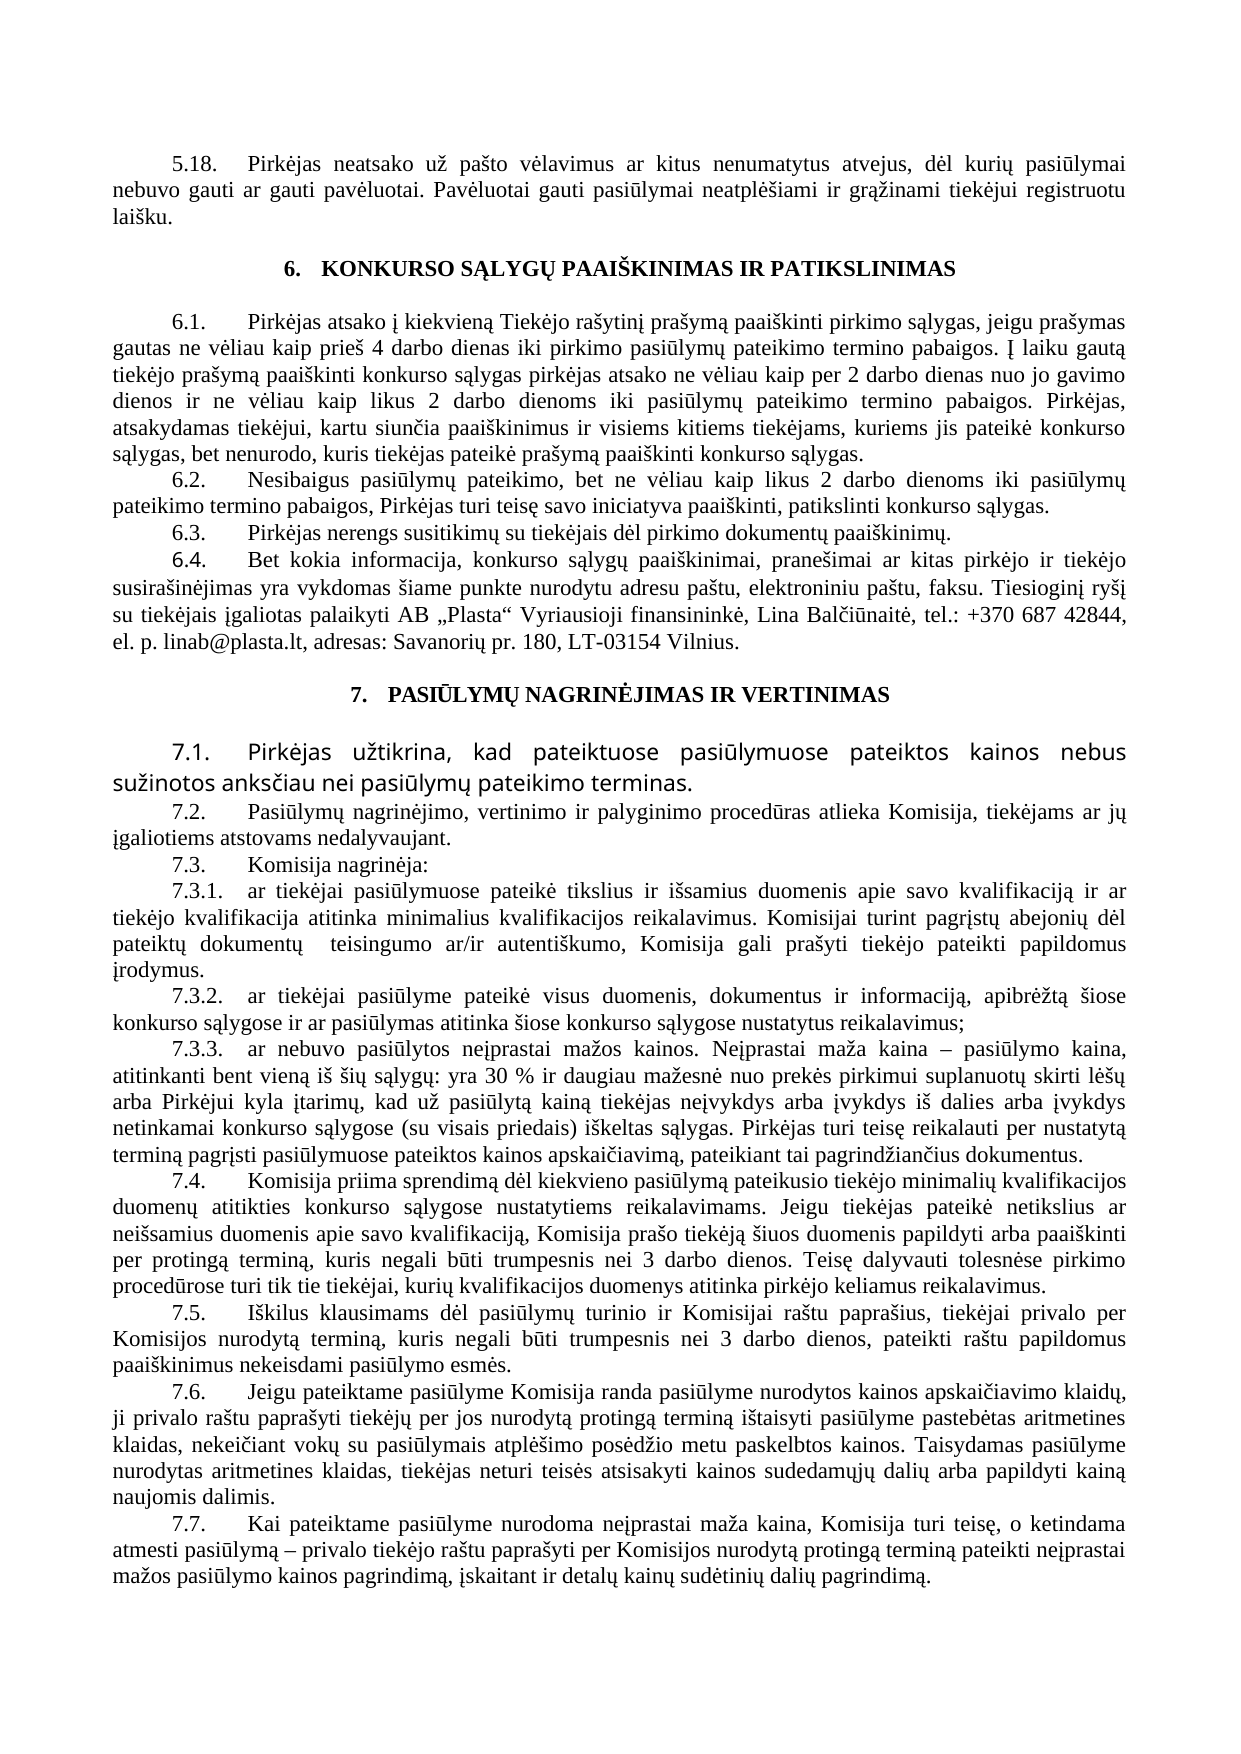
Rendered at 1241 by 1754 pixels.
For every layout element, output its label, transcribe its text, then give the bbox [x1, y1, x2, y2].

list Nesibaigus pasiūlymų pateikimo, bet ne vėliau kaip likus 2 darbo dienoms iki pasiūlymų pateikimo termino pabaigos, Pirkėjas turi teisę savo iniciatyva paaiškinti, patikslinti konkurso sąlygas. [112, 466, 1128, 519]
list Bet kokia informacija, konkurso sąlygų paaiškinimai, pranešimai ar kitas pirkėjo ir tiekėjo susirašinėjimas yra vykdomas šiame punkte nurodytu adresu paštu, elektroniniu paštu, faksu. Tiesioginį ryšį su tiekėjais įgaliotas palaikyti AB „Plasta“ Vyriausioji finansininkė, Lina Balčiūnaitė, tel.: +370 687 42844, el. p. linab@plasta.lt, adresas: Savanorių pr. 180, LT-03154 Vilnius. [112, 545, 1128, 654]
list ar tiekėjai pasiūlymuose pateikė tikslius ir išsamius duomenis apie savo kvalifikaciją ir ar tiekėjo kvalifikacija atitinka minimalius kvalifikacijos reikalavimus. Komisijai turint pagrįstų abejonių dėl pateiktų dokumentų teisingumo ar/ir autentiškumo, Komisija gali prašyti tiekėjo pateikti papildomus įrodymus. [112, 877, 1128, 983]
list Jeigu pateiktame pasiūlyme Komisija randa pasiūlyme nurodytos kainos apskaičiavimo klaidų, ji privalo raštu paprašyti tiekėjų per jos nurodytą protingą terminą ištaisyti pasiūlyme pastebėtas aritmetines klaidas, nekeičiant vokų su pasiūlymais atplėšimo posėdžio metu paskelbtos kainos. Taisydamas pasiūlyme nurodytas aritmetines klaidas, tiekėjas neturi teisės atsisakyti kainos sudedamųjų dalių arba papildyti kainą naujomis dalimis. [112, 1378, 1128, 1510]
list Komisija priima sprendimą dėl kiekvieno pasiūlymą pateikusio tiekėjo minimalių kvalifikacijos duomenų atitikties konkurso sąlygose nustatytiems reikalavimams. Jeigu tiekėjas pateikė netikslius ar neišsamius duomenis apie savo kvalifikaciją, Komisija prašo tiekėją šiuos duomenis papildyti arba paaiškinti per protingą terminą, kuris negali būti trumpesnis nei 3 darbo dienos. Teisę dalyvauti tolesnėse pirkimo procedūrose turi tik tie tiekėjai, kurių kvalifikacijos duomenys atitinka pirkėjo keliamus reikalavimus. [112, 1167, 1128, 1299]
list Pirkėjas nerengs susitikimų su tiekėjais dėl pirkimo dokumentų paaiškinimų. [112, 519, 1128, 545]
list Kai pateiktame pasiūlyme nurodoma neįprastai maža kaina, Komisija turi teisę, o ketindama atmesti pasiūlymą – privalo tiekėjo raštu paprašyti per Komisijos nurodytą protingą terminą pateikti neįprastai mažos pasiūlymo kainos pagrindimą, įskaitant ir detalų kainų sudėtinių dalių pagrindimą. [112, 1510, 1128, 1589]
list Komisija nagrinėja: [112, 851, 1128, 877]
list PASIŪLYMŲ NAGRINĖJIMAS IR VERTINIMAS [112, 681, 1128, 707]
list Pirkėjas užtikrina, kad pateiktuose pasiūlymuose pateiktos kainos nebus sužinotos anksčiau nei pasiūlymų pateikimo terminas. [112, 736, 1128, 798]
list Iškilus klausimams dėl pasiūlymų turinio ir Komisijai raštu paprašius, tiekėjai privalo per Komisijos nurodytą terminą, kuris negali būti trumpesnis nei 3 darbo dienos, pateikti raštu papildomus paaiškinimus nekeisdami pasiūlymo esmės. [112, 1299, 1128, 1378]
list Pirkėjas atsako į kiekvieną Tiekėjo rašytinį prašymą paaiškinti pirkimo sąlygas, jeigu prašymas gautas ne vėliau kaip prieš 4 darbo dienas iki pirkimo pasiūlymų pateikimo termino pabaigos. Į laiku gautą tiekėjo prašymą paaiškinti konkurso sąlygas pirkėjas atsako ne vėliau kaip per 2 darbo dienas nuo jo gavimo dienos ir ne vėliau kaip likus 2 darbo dienoms iki pasiūlymų pateikimo termino pabaigos. Pirkėjas, atsakydamas tiekėjui, kartu siunčia paaiškinimus ir visiems kitiems tiekėjams, kuriems jis pateikė konkurso sąlygas, bet nenurodo, kuris tiekėjas pateikė prašymą paaiškinti konkurso sąlygas. [112, 308, 1128, 466]
list ar nebuvo pasiūlytos neįprastai mažos kainos. Neįprastai maža kaina – pasiūlymo kaina, atitinkanti bent vieną iš šių sąlygų: yra 30 % ir daugiau mažesnė nuo prekės pirkimui suplanuotų skirti lėšų arba Pirkėjui kyla įtarimų, kad už pasiūlytą kainą tiekėjas neįvykdys arba įvykdys iš dalies arba įvykdys netinkamai konkurso sąlygose (su visais priedais) iškeltas sąlygas. Pirkėjas turi teisę reikalauti per nustatytą terminą pagrįsti pasiūlymuose pateiktos kainos apskaičiavimą, pateikiant tai pagrindžiančius dokumentus. [112, 1035, 1128, 1167]
list KONKURSO SĄLYGŲ PAAIŠKINIMAS IR PATIKSLINIMAS [112, 255, 1128, 282]
list ar tiekėjai pasiūlyme pateikė visus duomenis, dokumentus ir informaciją, apibrėžtą šiose konkurso sąlygose ir ar pasiūlymas atitinka šiose konkurso sąlygose nustatytus reikalavimus; [112, 983, 1128, 1035]
list Pirkėjas neatsako už pašto vėlavimus ar kitus nenumatytus atvejus, dėl kurių pasiūlymai nebuvo gauti ar gauti pavėluotai. Pavėluotai gauti pasiūlymai neatplėšiami ir grąžinami tiekėjui registruotu laišku. [112, 150, 1128, 229]
list Pasiūlymų nagrinėjimo, vertinimo ir palyginimo procedūras atlieka Komisija, tiekėjams ar jų įgaliotiems atstovams nedalyvaujant. [112, 798, 1128, 851]
